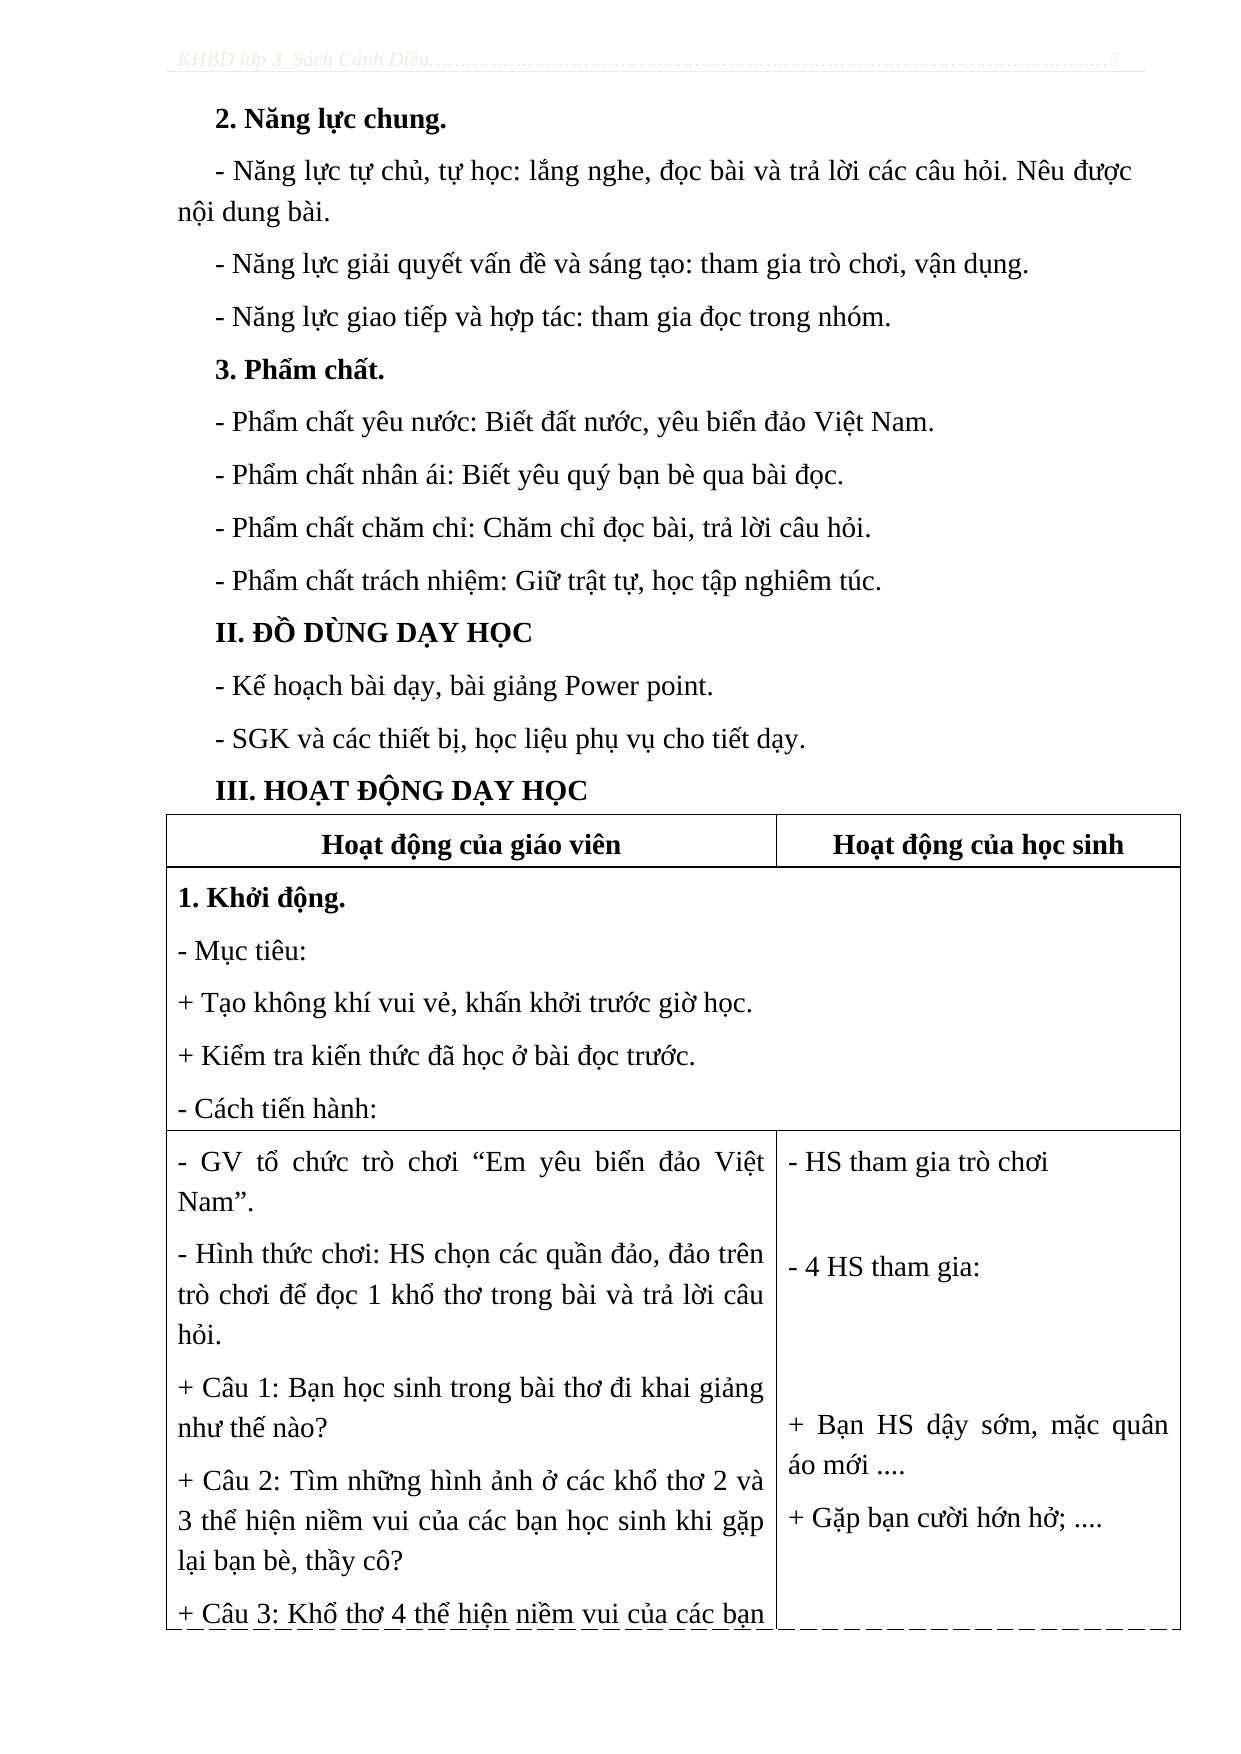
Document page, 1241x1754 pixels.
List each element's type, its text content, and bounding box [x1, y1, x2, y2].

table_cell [777, 1131, 1180, 1629]
table_header Hoạt động của giáo viên [167, 815, 776, 866]
text - Năng lực giao tiếp và hợp tác: tham gia đọc trong nhóm. [177, 299, 1134, 333]
text - SGK và các thiết bị, học liệu phụ vụ cho tiết dạy. [177, 721, 1134, 754]
text II. ĐỒ DÙNG DẠY HỌC [177, 615, 1134, 649]
text - Kế hoạch bài dạy, bài giảng Power point. [177, 668, 1134, 702]
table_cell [167, 1131, 776, 1629]
text - Năng lực tự chủ, tự học: lắng nghe, đọc bài và trả lời các câu hỏi. Nêu được nội dung bài. [177, 153, 1134, 227]
text 2. Năng lực chung. [177, 101, 1134, 134]
text - Năng lực giải quyết vấn đề và sáng tạo: tham gia trò chơi, vận dụng. [177, 246, 1134, 280]
text 3. Phẩm chất. [177, 352, 1134, 385]
table_cell 1. Khởi động. - Mục tiêu: + Tạo không khí vui vẻ, khấn khởi trước giờ học. + Kiểm tra kiến thức đã học ở bài đọc trước. - Cách tiến hành: [167, 868, 1180, 1130]
text - Phẩm chất yêu nước: Biết đất nước, yêu biển đảo Việt Nam. [177, 404, 1134, 438]
text - Phẩm chất trách nhiệm: Giữ trật tự, học tập nghiêm túc. [177, 563, 1134, 596]
text III. HOẠT ĐỘNG DẠY HỌC [177, 773, 1134, 807]
text - Phẩm chất chăm chỉ: Chăm chỉ đọc bài, trả lời câu hỏi. [177, 510, 1134, 543]
text - Phẩm chất nhân ái: Biết yêu quý bạn bè qua bài đọc. [177, 457, 1134, 491]
table_header Hoạt động của học sinh [777, 815, 1180, 866]
